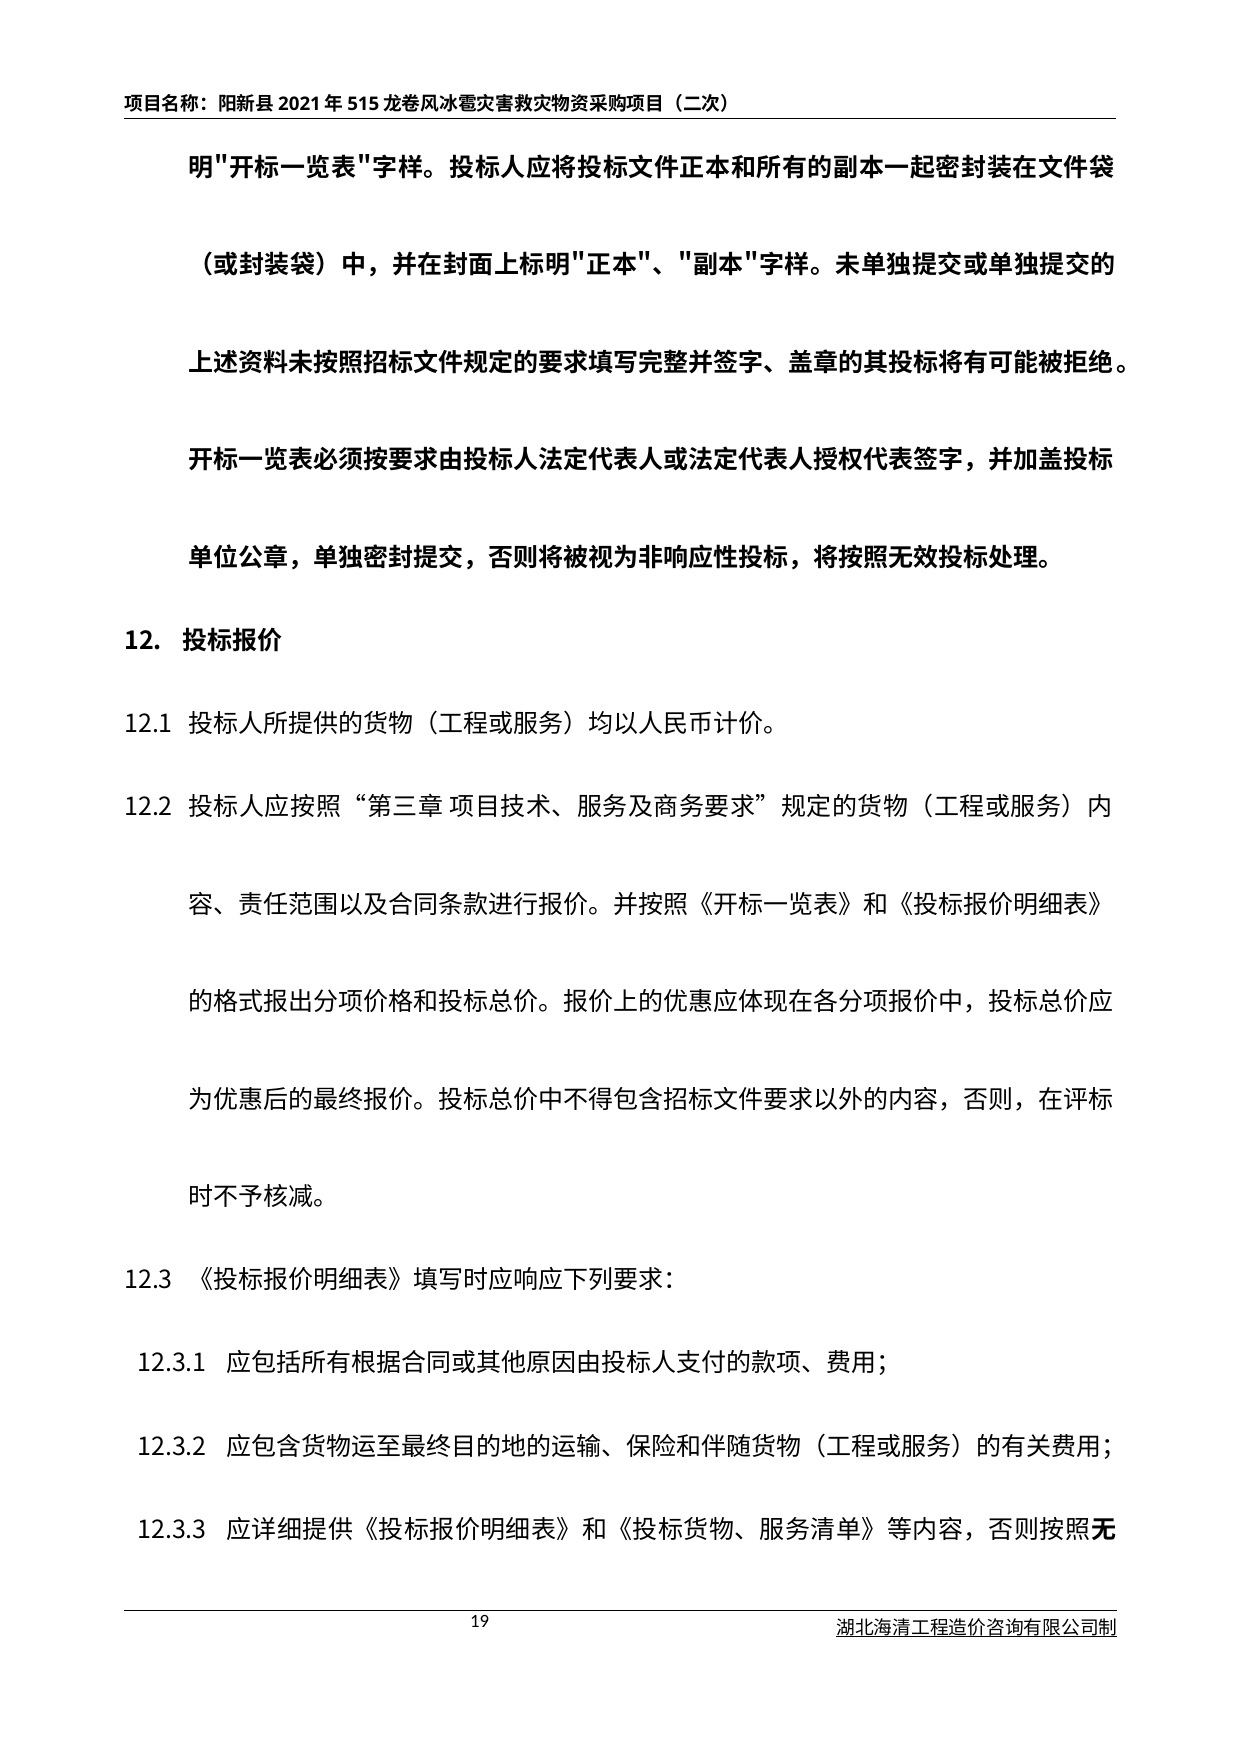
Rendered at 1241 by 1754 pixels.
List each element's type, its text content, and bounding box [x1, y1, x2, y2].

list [124, 133, 1116, 588]
list 投标人应按照“第三章 项目技术、服务及商务要求”规定的货物（工程或服务）内容、责任范围以及合同条款进行报价。并按照《开标一览表》和《投标报价明细表》的格式报出分项价格和投标总价。报价上的优惠应体现在各分项报价中，投标总价应为优惠后的最终报价。投标总价中不得包含招标文件要求以外的内容，否则，在评标时不予核减。 [124, 772, 1116, 1227]
list 投标报价 [124, 606, 1116, 671]
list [137, 1495, 1116, 1560]
list 《投标报价明细表》填写时应响应下列要求： [124, 1245, 1116, 1310]
list 应包含货物运至最终目的地的运输、保险和伴随货物（工程或服务）的有关费用； [137, 1412, 1116, 1477]
list 应包括所有根据合同或其他原因由投标人支付的款项、费用； [137, 1328, 1116, 1393]
list 投标人所提供的货物（工程或服务）均以人民币计价。 [124, 689, 1116, 754]
